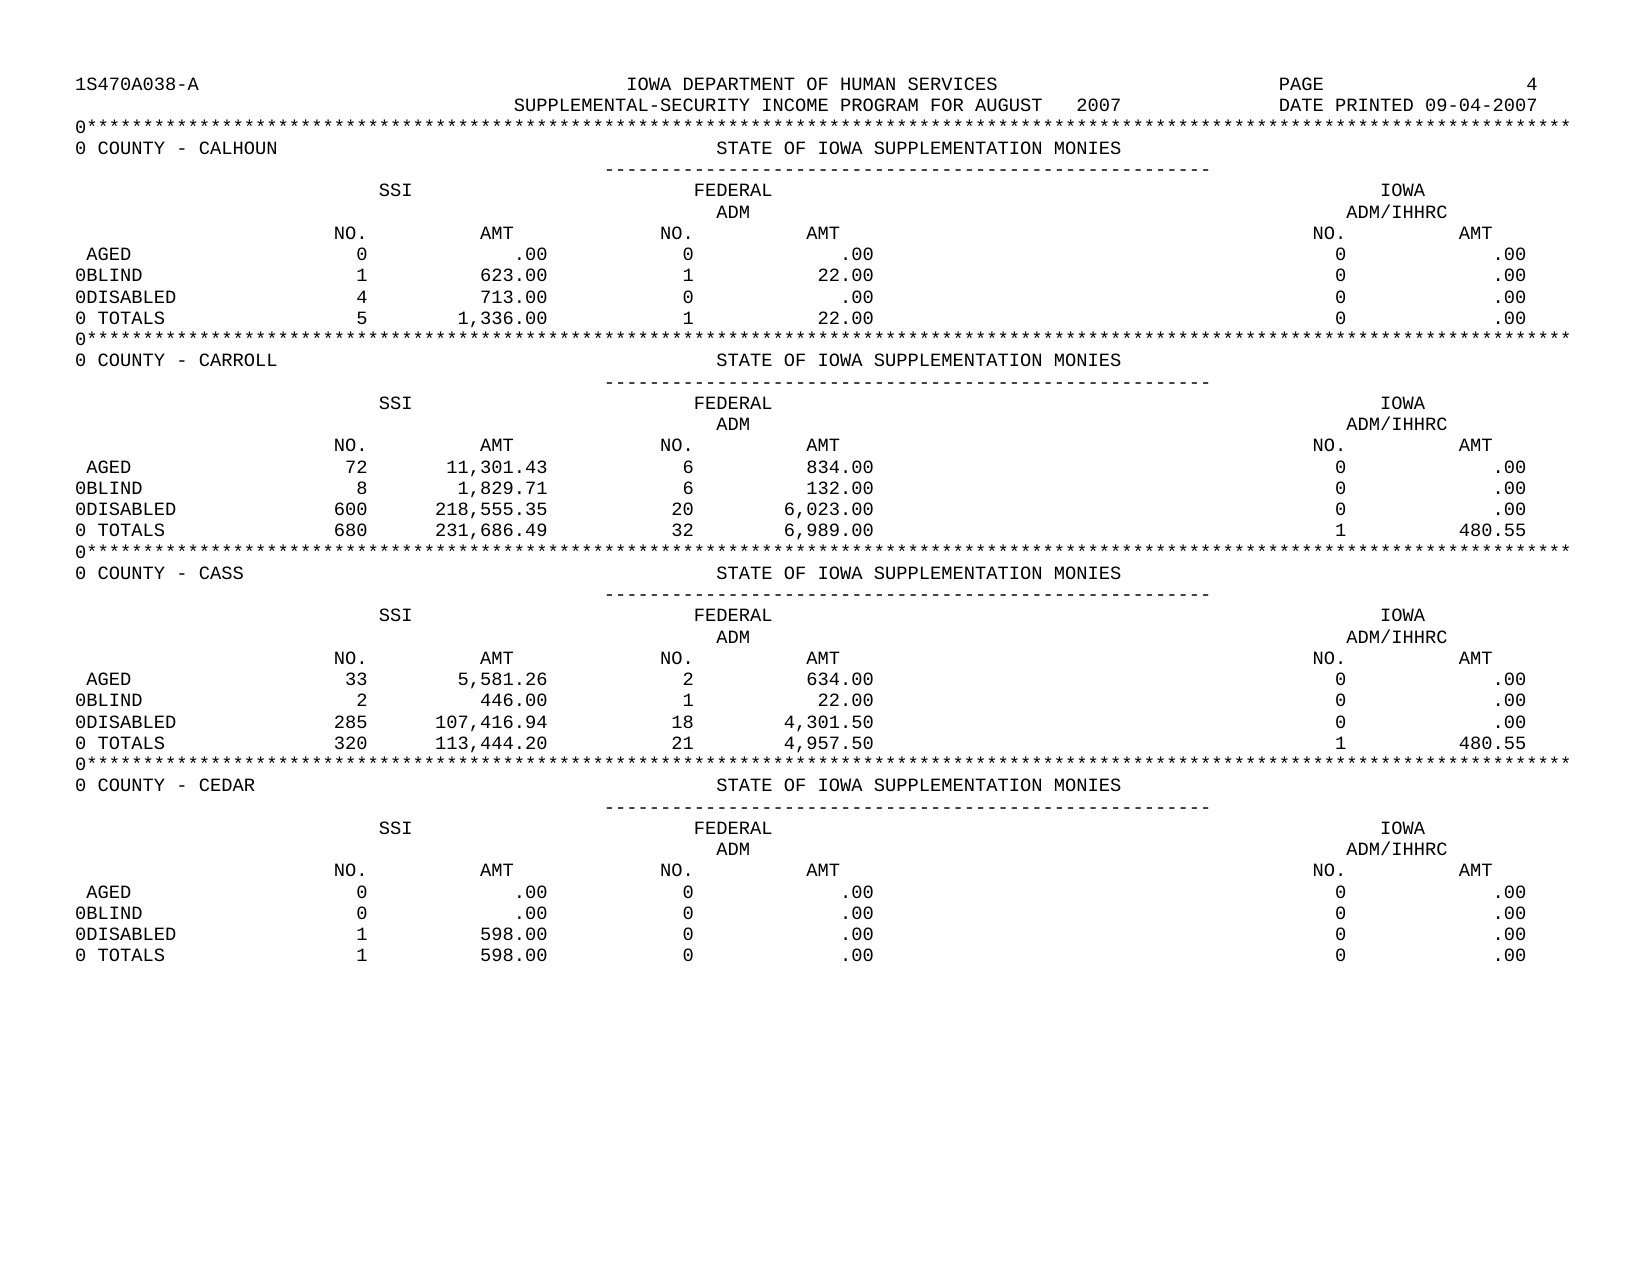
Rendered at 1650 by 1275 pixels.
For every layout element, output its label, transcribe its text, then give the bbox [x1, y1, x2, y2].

text SUPPLEMENTAL-SECURITY INCOME PROGRAM FOR AUGUST 2007 DATE PRINTED 09-04-2007 [75, 96, 1575, 117]
text ------------------------------------------------------ [75, 372, 1575, 394]
text SSI FEDERAL IOWA [75, 819, 1575, 840]
text ------------------------------------------------------ [75, 585, 1575, 606]
text AGED 0 .00 0 .00 0 .00 [75, 245, 1575, 266]
text 0************************************************************************************************************************************ [75, 117, 1575, 139]
text 0 TOTALS 1 598.00 0 .00 0 .00 [75, 946, 1575, 967]
text 0BLIND 0 .00 0 .00 0 .00 [75, 904, 1575, 925]
text ADM ADM/IHHRC [75, 202, 1575, 224]
text 0 COUNTY - CARROLL STATE OF IOWA SUPPLEMENTATION MONIES [75, 351, 1575, 372]
text ------------------------------------------------------ [75, 797, 1575, 819]
text ADM ADM/IHHRC [75, 840, 1575, 861]
text 0************************************************************************************************************************************ [75, 330, 1575, 351]
text SSI FEDERAL IOWA [75, 606, 1575, 627]
text 0 TOTALS 5 1,336.00 1 22.00 0 .00 [75, 309, 1575, 330]
text 0************************************************************************************************************************************ [75, 542, 1575, 564]
text 0DISABLED 285 107,416.94 18 4,301.50 0 .00 [75, 712, 1575, 734]
text NO. AMT NO. AMT NO. AMT [75, 224, 1575, 245]
text SSI FEDERAL IOWA [75, 181, 1575, 202]
text ADM ADM/IHHRC [75, 415, 1575, 436]
text AGED 0 .00 0 .00 0 .00 [75, 882, 1575, 904]
text 0BLIND 1 623.00 1 22.00 0 .00 [75, 266, 1575, 287]
text ------------------------------------------------------ [75, 160, 1575, 181]
text 0 COUNTY - CASS STATE OF IOWA SUPPLEMENTATION MONIES [75, 564, 1575, 585]
text 0DISABLED 600 218,555.35 20 6,023.00 0 .00 [75, 500, 1575, 521]
text 0 COUNTY - CALHOUN STATE OF IOWA SUPPLEMENTATION MONIES [75, 139, 1575, 160]
text NO. AMT NO. AMT NO. AMT [75, 436, 1575, 457]
text 0 TOTALS 680 231,686.49 32 6,989.00 1 480.55 [75, 521, 1575, 542]
text 0 COUNTY - CEDAR STATE OF IOWA SUPPLEMENTATION MONIES [75, 776, 1575, 797]
text 0 TOTALS 320 113,444.20 21 4,957.50 1 480.55 [75, 734, 1575, 755]
text 0************************************************************************************************************************************ [75, 755, 1575, 776]
text SSI FEDERAL IOWA [75, 394, 1575, 415]
text AGED 72 11,301.43 6 834.00 0 .00 [75, 457, 1575, 479]
text ADM ADM/IHHRC [75, 627, 1575, 649]
text NO. AMT NO. AMT NO. AMT [75, 649, 1575, 670]
text 0DISABLED 4 713.00 0 .00 0 .00 [75, 287, 1575, 309]
text 0BLIND 8 1,829.71 6 132.00 0 .00 [75, 479, 1575, 500]
text 0DISABLED 1 598.00 0 .00 0 .00 [75, 925, 1575, 946]
text 0BLIND 2 446.00 1 22.00 0 .00 [75, 691, 1575, 712]
text 1S470A038-A IOWA DEPARTMENT OF HUMAN SERVICES PAGE 4 [75, 75, 1575, 96]
text NO. AMT NO. AMT NO. AMT [75, 861, 1575, 882]
text AGED 33 5,581.26 2 634.00 0 .00 [75, 670, 1575, 691]
